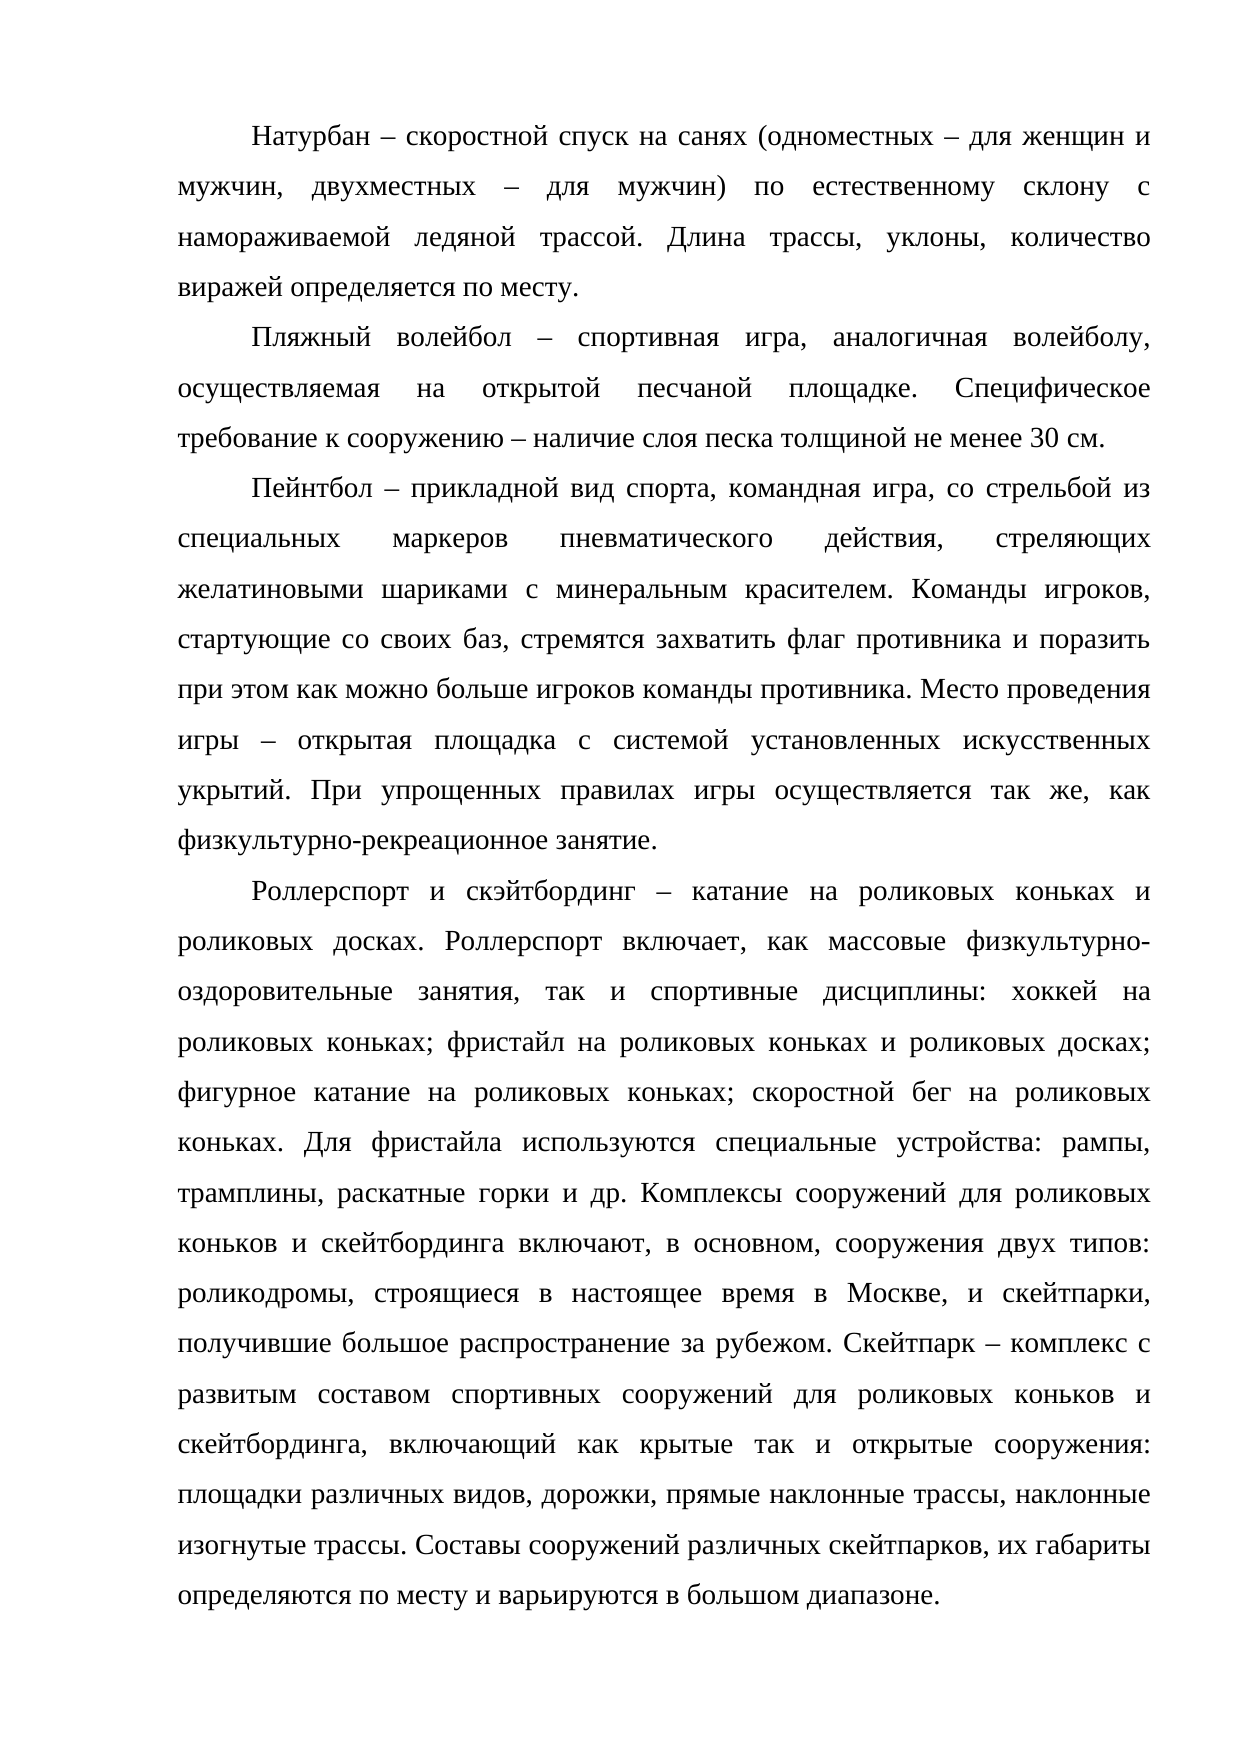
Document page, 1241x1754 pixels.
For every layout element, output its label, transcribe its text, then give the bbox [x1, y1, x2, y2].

text Пейнтбол – прикладной вид спорта, командная игра, со стрельбой из специальных маркеров пневматического действия, стреляющих желатиновыми шариками с минеральным красителем. Команды игроков, стартующие со своих баз, стремятся захватить флаг противника и поразить при этом как можно больше игроков команды противника. Место проведения игры – открытая площадка с системой установленных искусственных укрытий. При упрощенных правилах игры осуществляется так же, как физкультурно-рекреационное занятие. [177, 470, 1152, 856]
text Натурбан – скоростной спуск на санях (одноместных – для женщин и мужчин, двухместных – для мужчин) по естественному склону с намораживаемой ледяной трассой. Длина трассы, уклоны, количество виражей определяется по месту. [177, 118, 1152, 303]
text Роллерспорт и скэйтбординг – катание на роликовых коньках и роликовых досках. Роллерспорт включает, как массовые физкультурно-оздоровительные занятия, так и спортивные дисциплины: хоккей на роликовых коньках; фристайл на роликовых коньках и роликовых досках; фигурное катание на роликовых коньках; скоростной бег на роликовых коньках. Для фристайла используются специальные устройства: рампы, трамплины, раскатные горки и др. Комплексы сооружений для роликовых коньков и скейтбординга включают, в основном, сооружения двух типов: роликодромы, строящиеся в настоящее время в Москве, и скейтпарки, получившие большое распространение за рубежом. Скейтпарк – комплекс с развитым составом спортивных сооружений для роликовых коньков и скейтбординга, включающий как крытые так и открытые сооружения: площадки различных видов, дорожки, прямые наклонные трассы, наклонные изогнутые трассы. Составы сооружений различных скейтпарков, их габариты определяются по месту и варьируются в большом диапазоне. [177, 873, 1152, 1611]
text Пляжный волейбол – спортивная игра, аналогичная волейболу, осуществляемая на открытой песчаной площадке. Специфическое требование к сооружению – наличие слоя песка толщиной не менее 30 см. [177, 319, 1152, 453]
